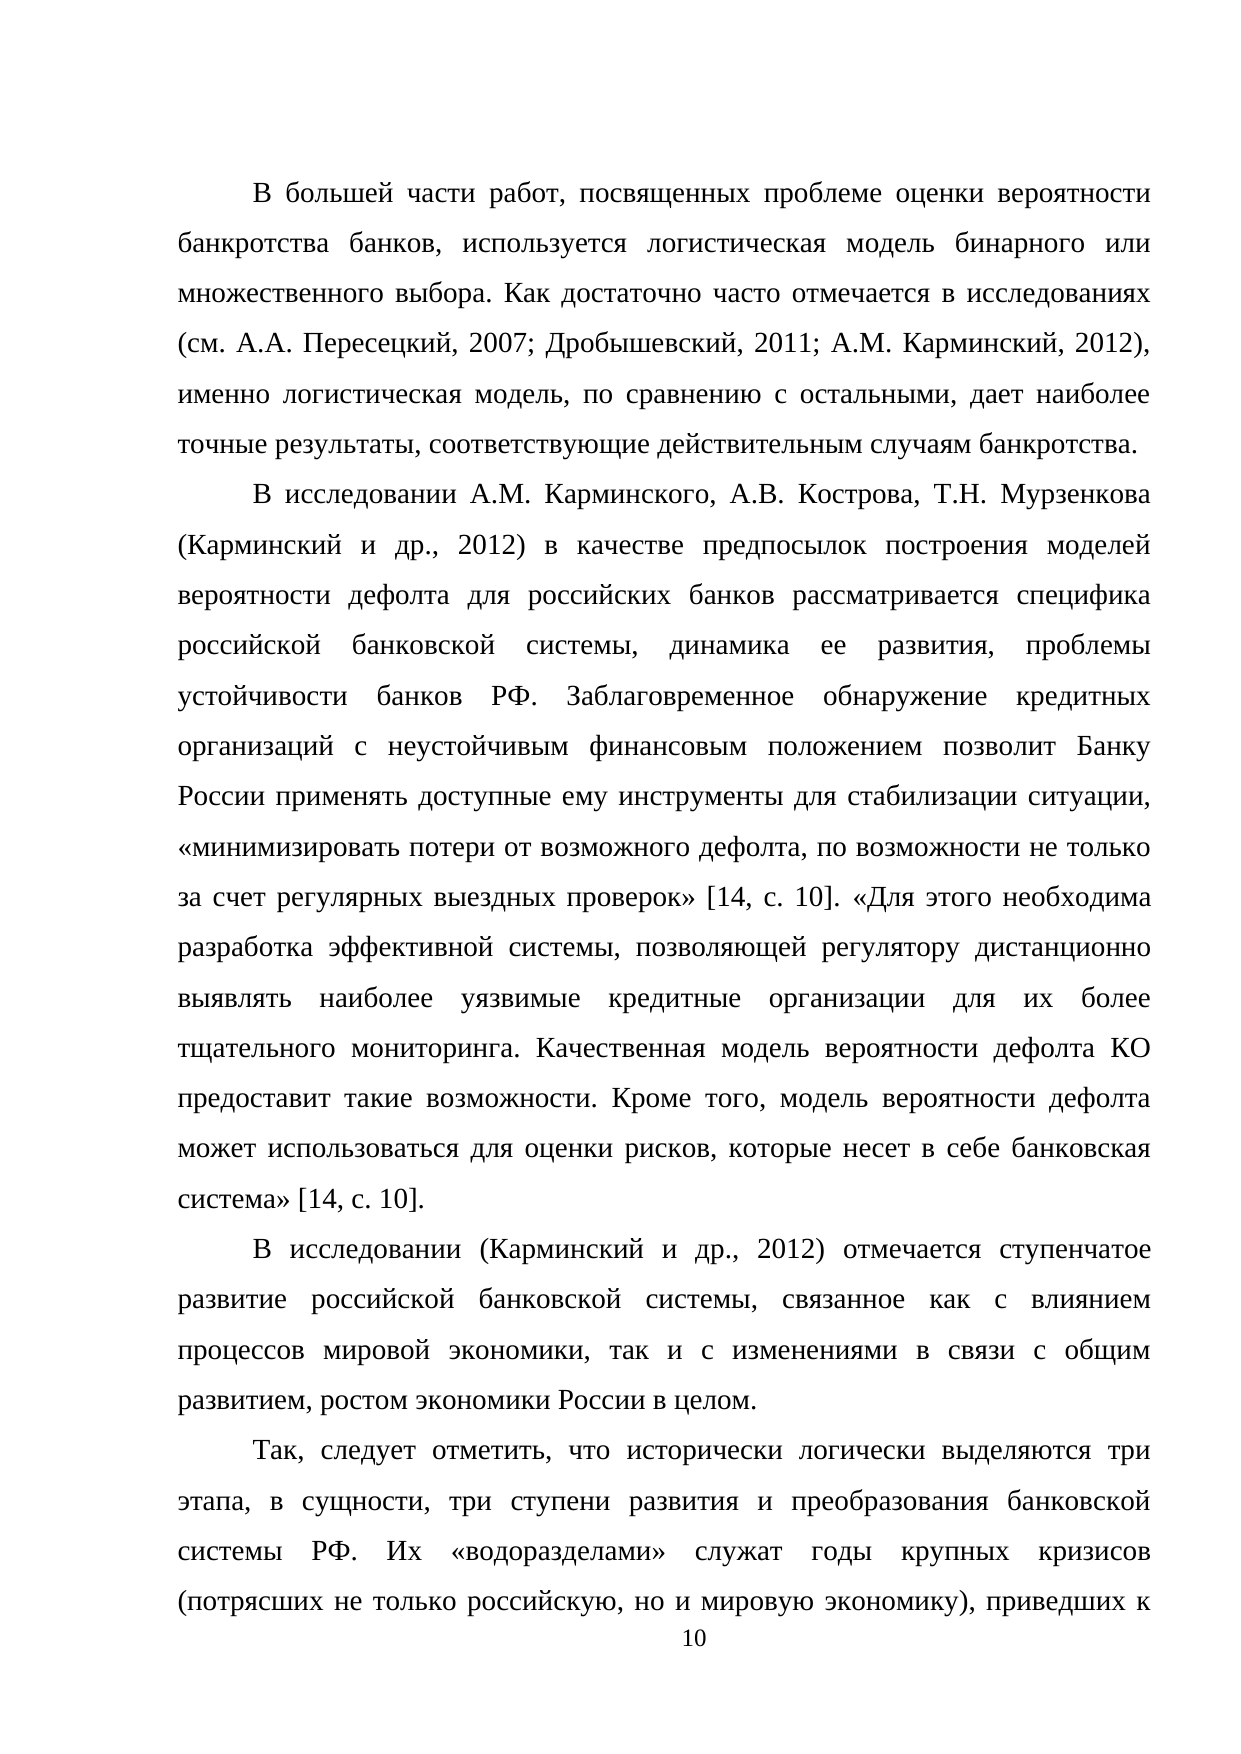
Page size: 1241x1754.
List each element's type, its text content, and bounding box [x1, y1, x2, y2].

text В исследовании (Карминский и др., 2012) отмечается ступенчатое развитие российской банковской системы, связанное как с влиянием процессов мировой экономики, так и с изменениями в связи с общим развитием, ростом экономики России в целом. [177, 1231, 1152, 1416]
text В исследовании А.М. Карминского, А.В. Кострова, Т.Н. Мурзенкова (Карминский и др., 2012) в качестве предпосылок построения моделей вероятности дефолта для российских банков рассматривается специфика российской банковской системы, динамика ее развития, проблемы устойчивости банков РФ. Заблаговременное обнаружение кредитных организаций с неустойчивым финансовым положением позволит Банку России применять доступные ему инструменты для стабилизации ситуации, «минимизировать потери от возможного дефолта, по возможности не только за счет регулярных выездных проверок» [14, с. 10]. «Для этого необходима разработка эффективной системы, позволяющей регулятору дистанционно выявлять наиболее уязвимые кредитные организации для их более тщательного мониторинга. Качественная модель вероятности дефолта КО предоставит такие возможности. Кроме того, модель вероятности дефолта может использоваться для оценки рисков, которые несет в себе банковская система» [14, с. 10]. [177, 477, 1152, 1214]
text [177, 1432, 1152, 1617]
text В большей части работ, посвященных проблеме оценки вероятности банкротства банков, используется логистическая модель бинарного или множественного выбора. Как достаточно часто отмечается в исследованиях (см. А.А. Пересецкий, 2007; Дробышевский, 2011; А.М. Карминский, 2012), именно логистическая модель, по сравнению с остальными, дает наиболее точные результаты, соответствующие действительным случаям банкротства. [177, 175, 1152, 460]
